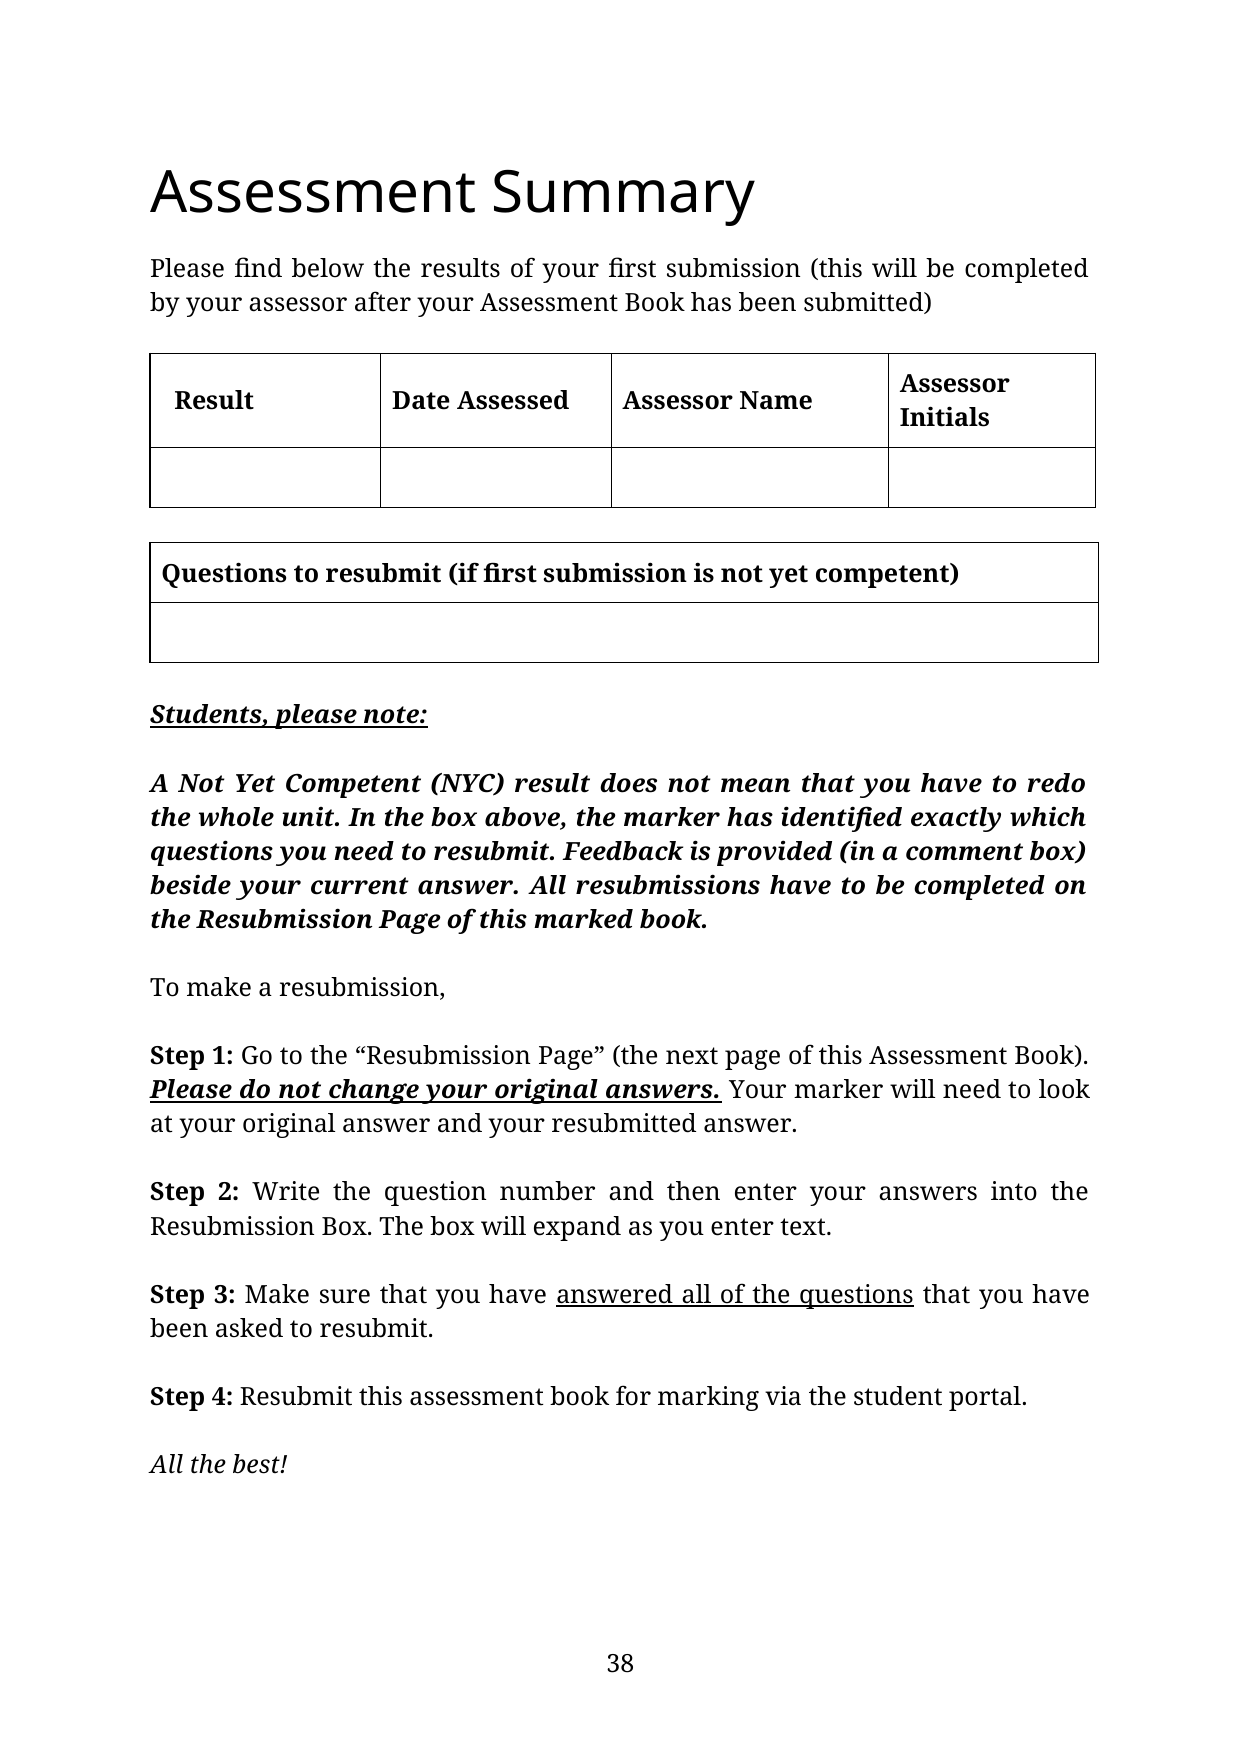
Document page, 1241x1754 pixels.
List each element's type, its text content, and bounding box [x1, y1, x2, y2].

text Step 1: Go to the “Resubmission Page” (the next page of this Assessment Book). Please do not change your original answers. Your marker will need to look at your original answer and your resubmitted answer. [150, 1038, 1090, 1140]
text Students, please note: [150, 697, 1090, 731]
table_header Assessor Initials [889, 354, 1095, 447]
table_cell [612, 448, 888, 507]
table_header Questions to resubmit (if first submission is not yet competent) [151, 543, 1098, 602]
text Please find below the results of your first submission (this will be completed by your assessor after your Assessment Book has been submitted) [150, 250, 1090, 318]
table_cell [381, 448, 611, 507]
text A Not Yet Competent (NYC) result does not mean that you have to redo the whole unit. In the box above, the marker has identified exactly which questions you need to resubmit. Feedback is provided (in a comment box) beside your current answer. All resubmissions have to be completed on the Resubmission Page of this marked book. [150, 765, 1090, 936]
text Step 2: Write the question number and then enter your answers into the Resubmission Box. The box will expand as you enter text. [150, 1174, 1090, 1242]
text Step 3: Make sure that you have answered all of the questions that you have been asked to resubmit. [150, 1276, 1090, 1344]
table_cell [151, 603, 1098, 662]
text To make a resubmission, [150, 970, 1090, 1004]
table_cell [151, 448, 380, 507]
table_header Date Assessed [381, 354, 611, 447]
table_cell [889, 448, 1095, 507]
table_header Assessor Name [612, 354, 888, 447]
table_header Result [151, 354, 380, 447]
text Assessment Summary [150, 150, 1090, 229]
text Step 4: Resubmit this assessment book for marking via the student portal. [150, 1378, 1090, 1412]
text All the best! [150, 1447, 1090, 1481]
